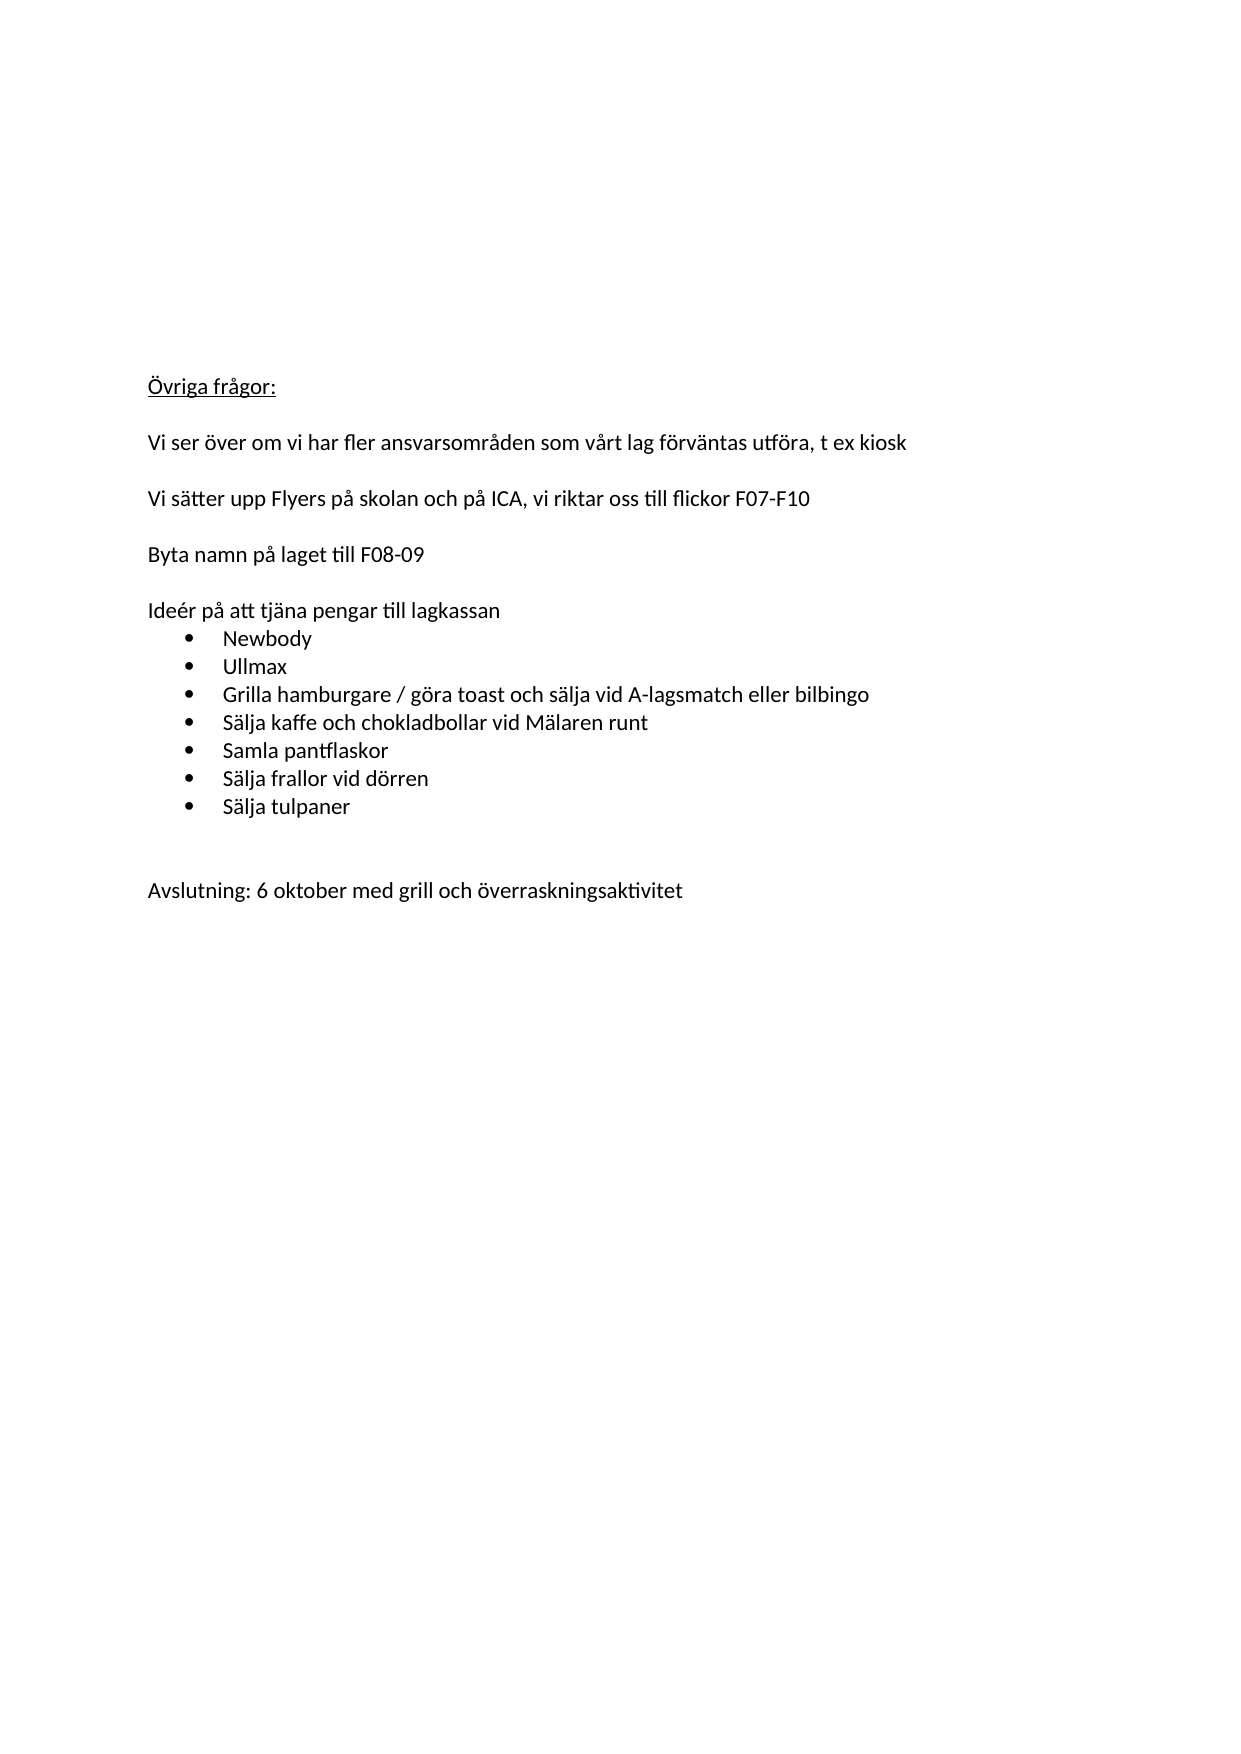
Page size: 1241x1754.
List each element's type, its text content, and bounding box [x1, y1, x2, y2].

list Sälja kaffe och chokladbollar vid Mälaren runt [185, 708, 1093, 736]
text Avslutning: 6 oktober med grill och överraskningsaktivitet [148, 876, 1093, 904]
list Samla pantflaskor [185, 736, 1093, 764]
text Ideér på att tjäna pengar till lagkassan [148, 596, 1093, 624]
text Övriga frågor: [148, 372, 1093, 400]
text Byta namn på laget till F08-09 [148, 540, 1093, 568]
list Sälja frallor vid dörren [185, 764, 1093, 792]
text Vi sätter upp Flyers på skolan och på ICA, vi riktar oss till flickor F07-F10 [148, 484, 1093, 512]
list Newbody [185, 624, 1093, 652]
list Sälja tulpaner [185, 792, 1093, 820]
list Ullmax [185, 652, 1093, 680]
list Grilla hamburgare / göra toast och sälja vid A-lagsmatch eller bilbingo [185, 680, 1093, 708]
text Vi ser över om vi har fler ansvarsområden som vårt lag förväntas utföra, t ex kiosk [148, 428, 1093, 456]
